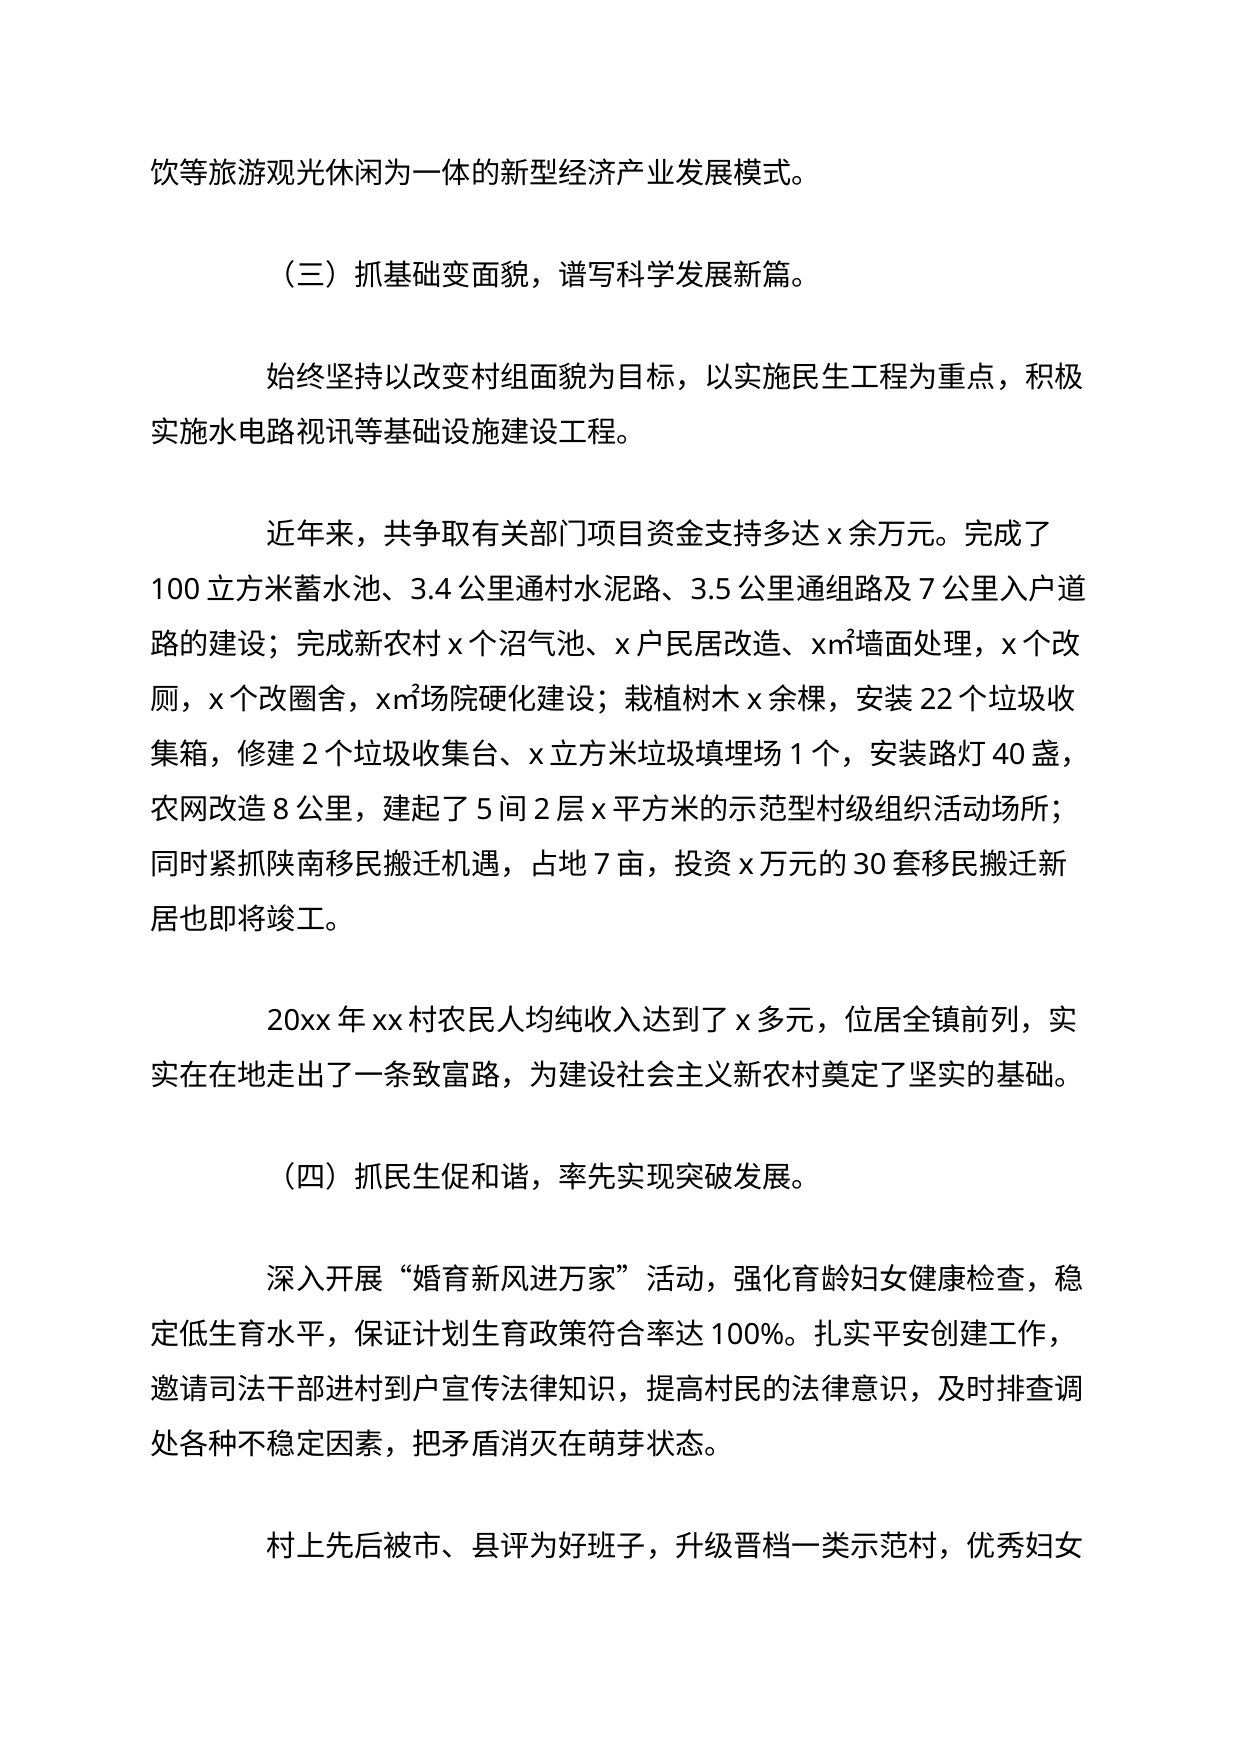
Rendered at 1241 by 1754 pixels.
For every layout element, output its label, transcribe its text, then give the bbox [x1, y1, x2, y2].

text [150, 1522, 1090, 1564]
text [150, 150, 1090, 192]
text 近年来，共争取有关部门项目资金支持多达x余万元。完成了100立方米蓄水池、3.4公里通村水泥路、3.5公里通组路及7公里入户道路的建设；完成新农村x个沼气池、x户民居改造、x㎡墙面处理，x个改厕，x个改圈舍，x㎡场院硬化建设；栽植树木x余棵，安装22个垃圾收集箱，修建2个垃圾收集台、x立方米垃圾填埋场1个，安装路灯40盏，农网改造8公里，建起了5间2层x平方米的示范型村级组织活动场所；同时紧抓陕南移民搬迁机遇，占地7亩，投资x万元的30套移民搬迁新居也即将竣工。 [150, 510, 1090, 937]
text 始终坚持以改变村组面貌为目标，以实施民生工程为重点，积极实施水电路视讯等基础设施建设工程。 [150, 353, 1090, 451]
text （三）抓基础变面貌，谱写科学发展新篇。 [150, 252, 1090, 294]
text （四）抓民生促和谐，率先实现突破发展。 [150, 1154, 1090, 1196]
text 20xx年xx村农民人均纯收入达到了x多元，位居全镇前列，实实在在地走出了一条致富路，为建设社会主义新农村奠定了坚实的基础。 [150, 997, 1090, 1094]
text 深入开展“婚育新风进万家”活动，强化育龄妇女健康检查，稳定低生育水平，保证计划生育政策符合率达100%。扎实平安创建工作，邀请司法干部进村到户宣传法律知识，提高村民的法律意识，及时排查调处各种不稳定因素，把矛盾消灭在萌芽状态。 [150, 1256, 1090, 1463]
